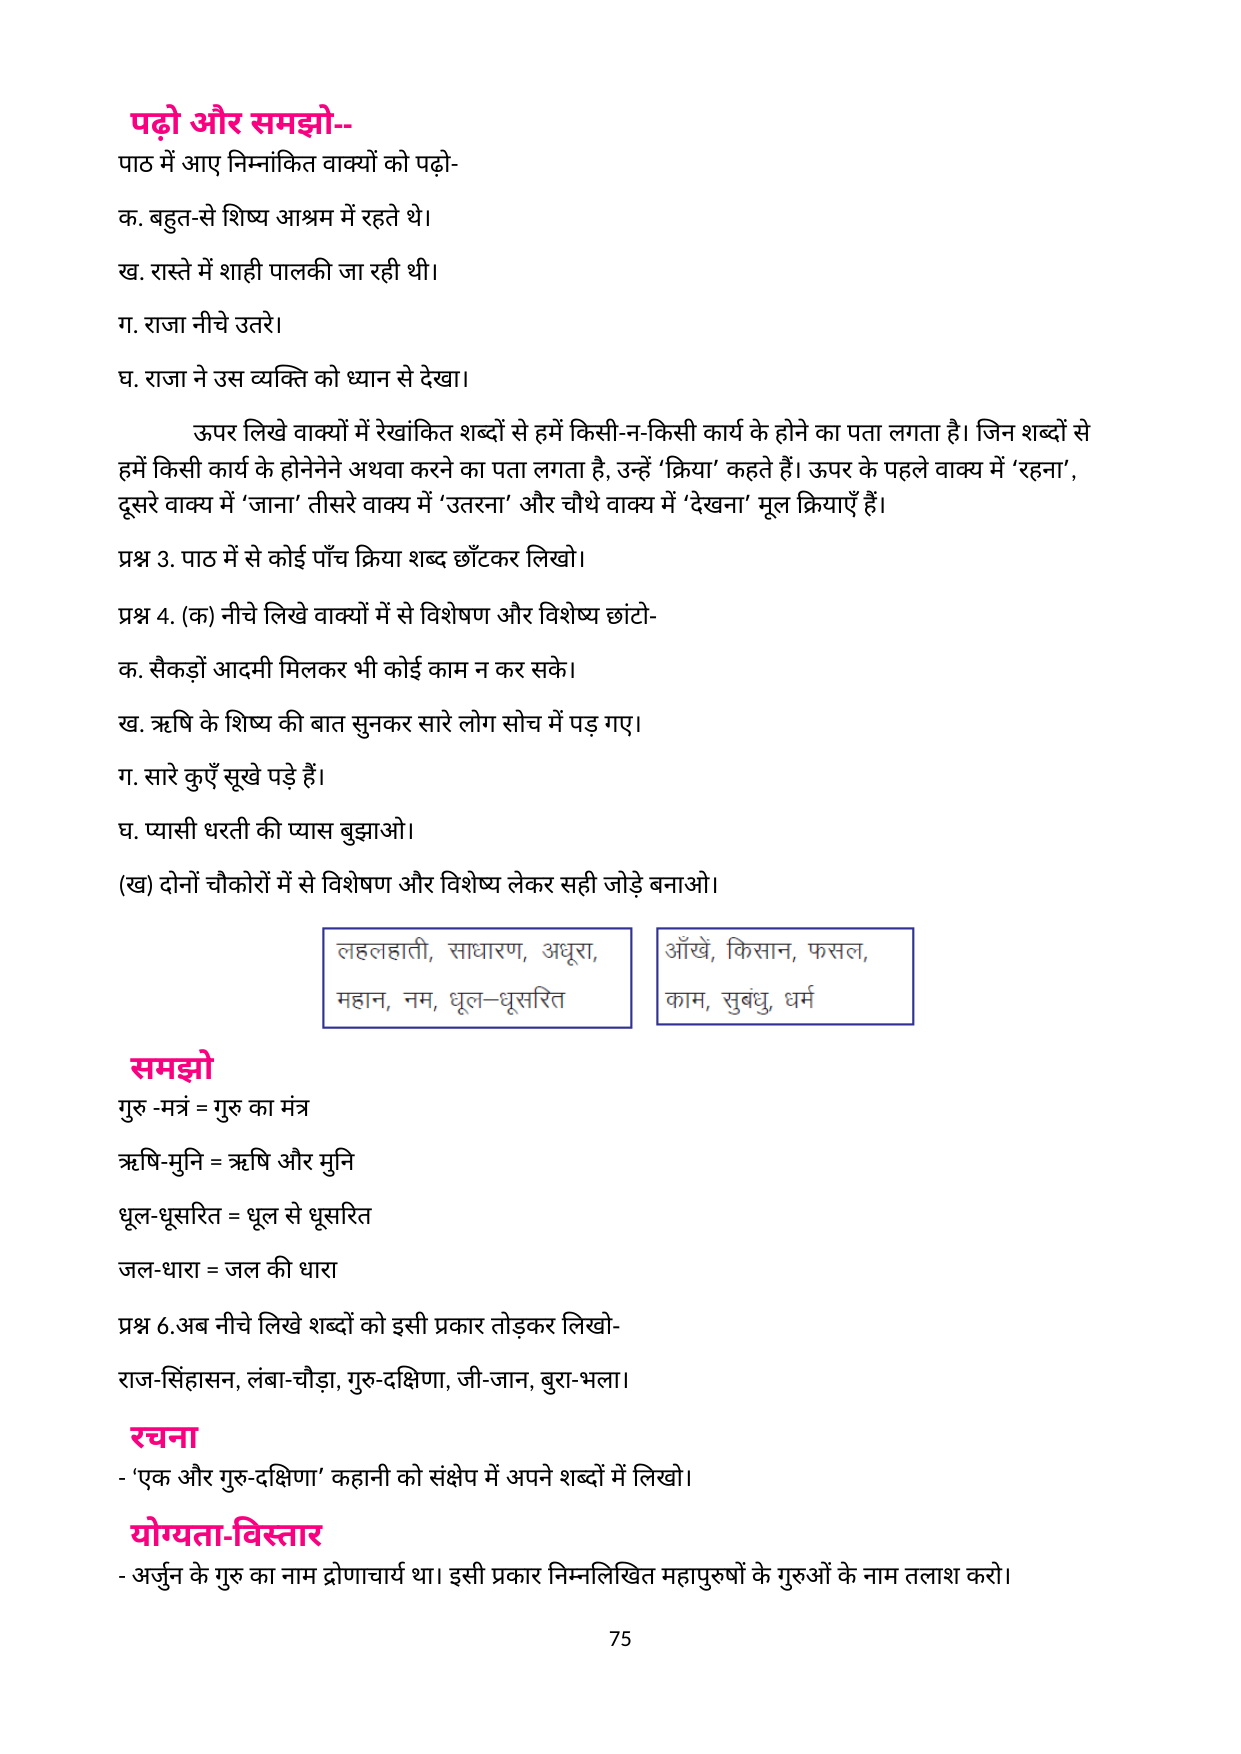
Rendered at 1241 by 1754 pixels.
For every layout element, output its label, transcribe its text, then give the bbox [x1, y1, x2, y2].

text घ. राजा ने उस व्यक्ति को ध्यान से देखा। [118, 363, 1122, 398]
text क. सैकड़ों आदमी मिलकर भी कोई काम न कर सके। [118, 654, 1122, 688]
text प्रश्न 3. पाठ में से कोई पाँच क्रिया शब्द छाँटकर लिखो। [118, 543, 1122, 578]
text ऊपर लिखे वाक्यों में रेखांकित शब्दों से हमें किसी-न-किसी कार्य के होने का पता लगता है। जिन शब्दों से हमें किसी कार्य के होनेनेने अथवा करने का पता लगता है, उन्हें ‘क्रिया’ कहते हैं। ऊपर के पहले वाक्य में ‘रहना’, दूसरे वाक्य में ‘जाना’ तीसरे वाक्य में ‘उतरना’ और चौथे वाक्य में ‘देखना’ मूल क्रियाएँ हैं। [118, 417, 1122, 524]
text ग. राजा नीचे उतरे। [118, 310, 1122, 344]
text पढ़ो और समझो-- [118, 103, 1122, 148]
text राज-सिंहासन, लंबा-चौड़ा, गुरु-दक्षिणा, जी-जान, बुरा-भला। [118, 1364, 1122, 1399]
text ग. सारे कुएँ सूखे पड़े हैं। [118, 762, 1122, 796]
text गुरु -मत्रं = गुरु का मंत्र [118, 1093, 1122, 1127]
text ऋषि-मुनि = ऋषि और मुनि [118, 1146, 1122, 1181]
text समझो [118, 1049, 1122, 1093]
picture [318, 923, 922, 1031]
text - अर्जुन के गुरु का नाम द्रोणाचार्य था। इसी प्रकार निम्नलिखित महापुरुषों के गुरुओं के नाम तलाश करो। [118, 1560, 1122, 1595]
text - ‘एक और गुरु-दक्षिणा’ कहानी को संक्षेप में अपने शब्दों में लिखो। [118, 1462, 1122, 1496]
text ख. रास्ते में शाही पालकी जा रही थी। [118, 256, 1122, 290]
text योग्यता-विस्तार [118, 1516, 1122, 1560]
text जल-धारा = जल की धारा [118, 1254, 1122, 1289]
text पाठ में आए निम्नांकित वाक्यों को पढ़ो- [118, 148, 1122, 183]
text प्रश्न 6.अब नीचे लिखे शब्दों को इसी प्रकार तोड़कर लिखो- [118, 1308, 1122, 1345]
text ख. ऋषि के शिष्य की बात सुनकर सारे लोग सोच में पड़ गए। [118, 708, 1122, 742]
text धूल-धूसरित = धूल से धूसरित [118, 1200, 1122, 1235]
text क. बहुत-से शिष्य आश्रम में रहते थे। [118, 202, 1122, 236]
text (ख) दोनों चौकोरों में से विशेषण और विशेष्य लेकर सही जोड़े बनाओ। [118, 869, 1122, 904]
text घ. प्यासी धरती की प्यास बुझाओ। [118, 815, 1122, 850]
text प्रश्न 4. (क) नीचे लिखे वाक्यों में से विशेषण और विशेष्य छांटो- [118, 597, 1122, 634]
text रचना [118, 1418, 1122, 1462]
